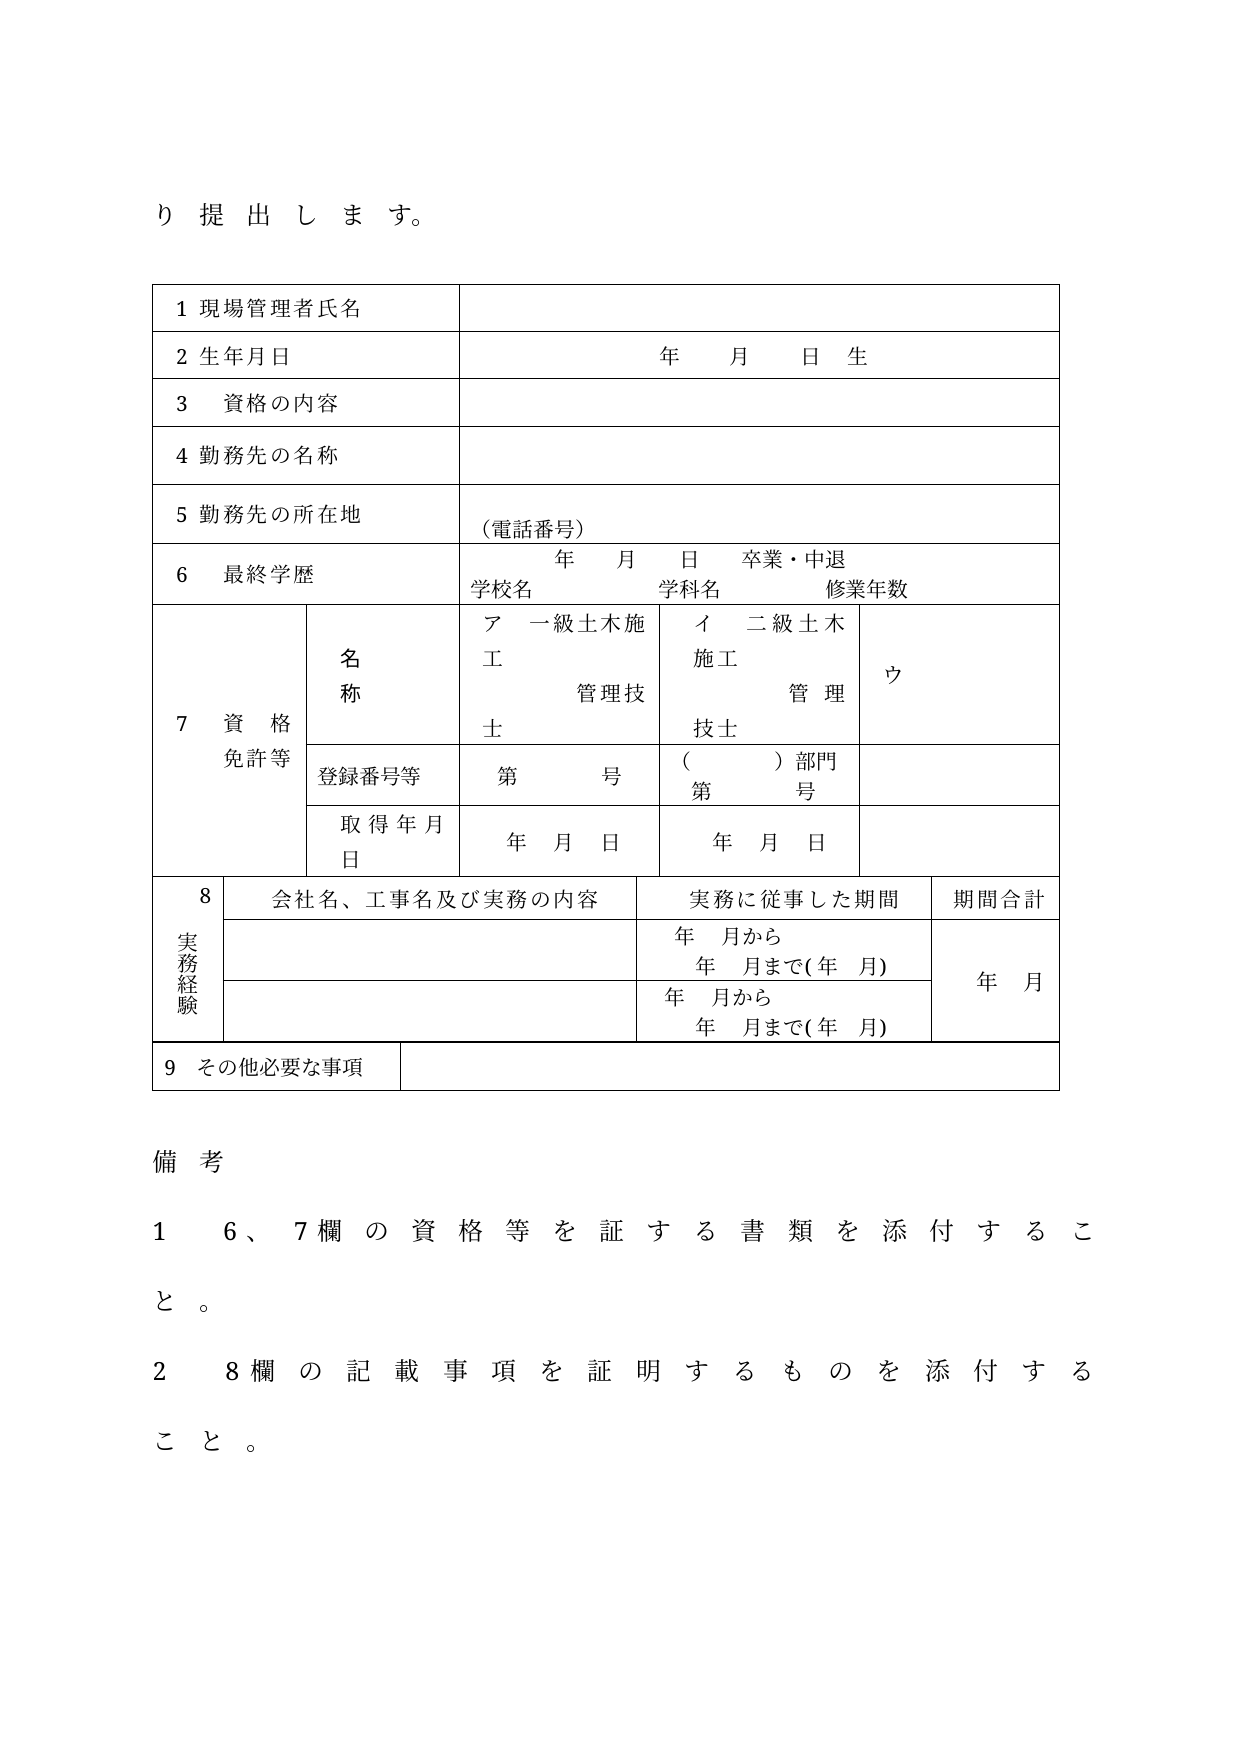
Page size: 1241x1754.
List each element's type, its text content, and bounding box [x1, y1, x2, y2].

table_cell 実務に従事した期間 [637, 877, 931, 919]
table_cell 7 資 格 免許等 [153, 605, 306, 876]
table_header 1 現場管理者氏名 [153, 285, 459, 331]
table_cell [860, 745, 1059, 805]
table_cell 期間合計 [932, 877, 1059, 919]
table_cell [860, 806, 1059, 876]
table_cell [460, 427, 1059, 483]
text 2 8欄の記載事項を証明するものを添付すること。 [152, 1335, 1117, 1474]
table_cell 5 勤務先の所在地 [153, 485, 459, 543]
table_cell 年 月 [932, 920, 1059, 1041]
table_cell 9 その他必要な事項 [153, 1043, 400, 1089]
table_cell イ 二級土木施工 管理技士 [660, 605, 859, 744]
table_cell 3 資格の内容 [153, 379, 459, 426]
table_cell [460, 379, 1059, 426]
table_header [460, 285, 1059, 331]
table_cell 年 月 日 卒業・中退 学校名 学科名 修業年数 [460, 544, 1059, 604]
table_cell [224, 981, 636, 1041]
table_cell 4 勤務先の名称 [153, 427, 459, 483]
text 備考 [152, 1125, 1117, 1195]
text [152, 179, 1117, 249]
table_cell [224, 920, 636, 980]
table_cell 年 月 日 [660, 806, 859, 876]
table_cell 登録番号等 [307, 745, 459, 805]
table_cell （ ）部門 第 号 [660, 745, 859, 805]
table_cell 会社名、工事名及び実務の内容 [224, 877, 636, 919]
table_cell （電話番号） [460, 485, 1059, 543]
table_cell 年 月から 年 月まで( 年 月) [637, 920, 931, 980]
table_cell ウ [860, 605, 1059, 744]
table_cell 名称 [307, 605, 459, 744]
table_cell 第 号 [460, 745, 659, 805]
table_cell [401, 1043, 1059, 1089]
table_cell 年 月 日 生 [460, 332, 1059, 378]
table_cell 8 [153, 877, 223, 919]
table_cell 取得年月日 [307, 806, 459, 876]
table_cell 6 最終学歴 [153, 544, 459, 604]
table_cell 2 生年月日 [153, 332, 459, 378]
table_cell 実務経験 [153, 919, 223, 1041]
table_cell 年 月 日 [460, 806, 659, 876]
text 1 6、7欄の資格等を証する書類を添付すること。 [152, 1195, 1117, 1335]
table_cell 年 月から 年 月まで( 年 月) [637, 981, 931, 1041]
table_cell ア 一級土木施工 管理技士 [460, 605, 659, 744]
